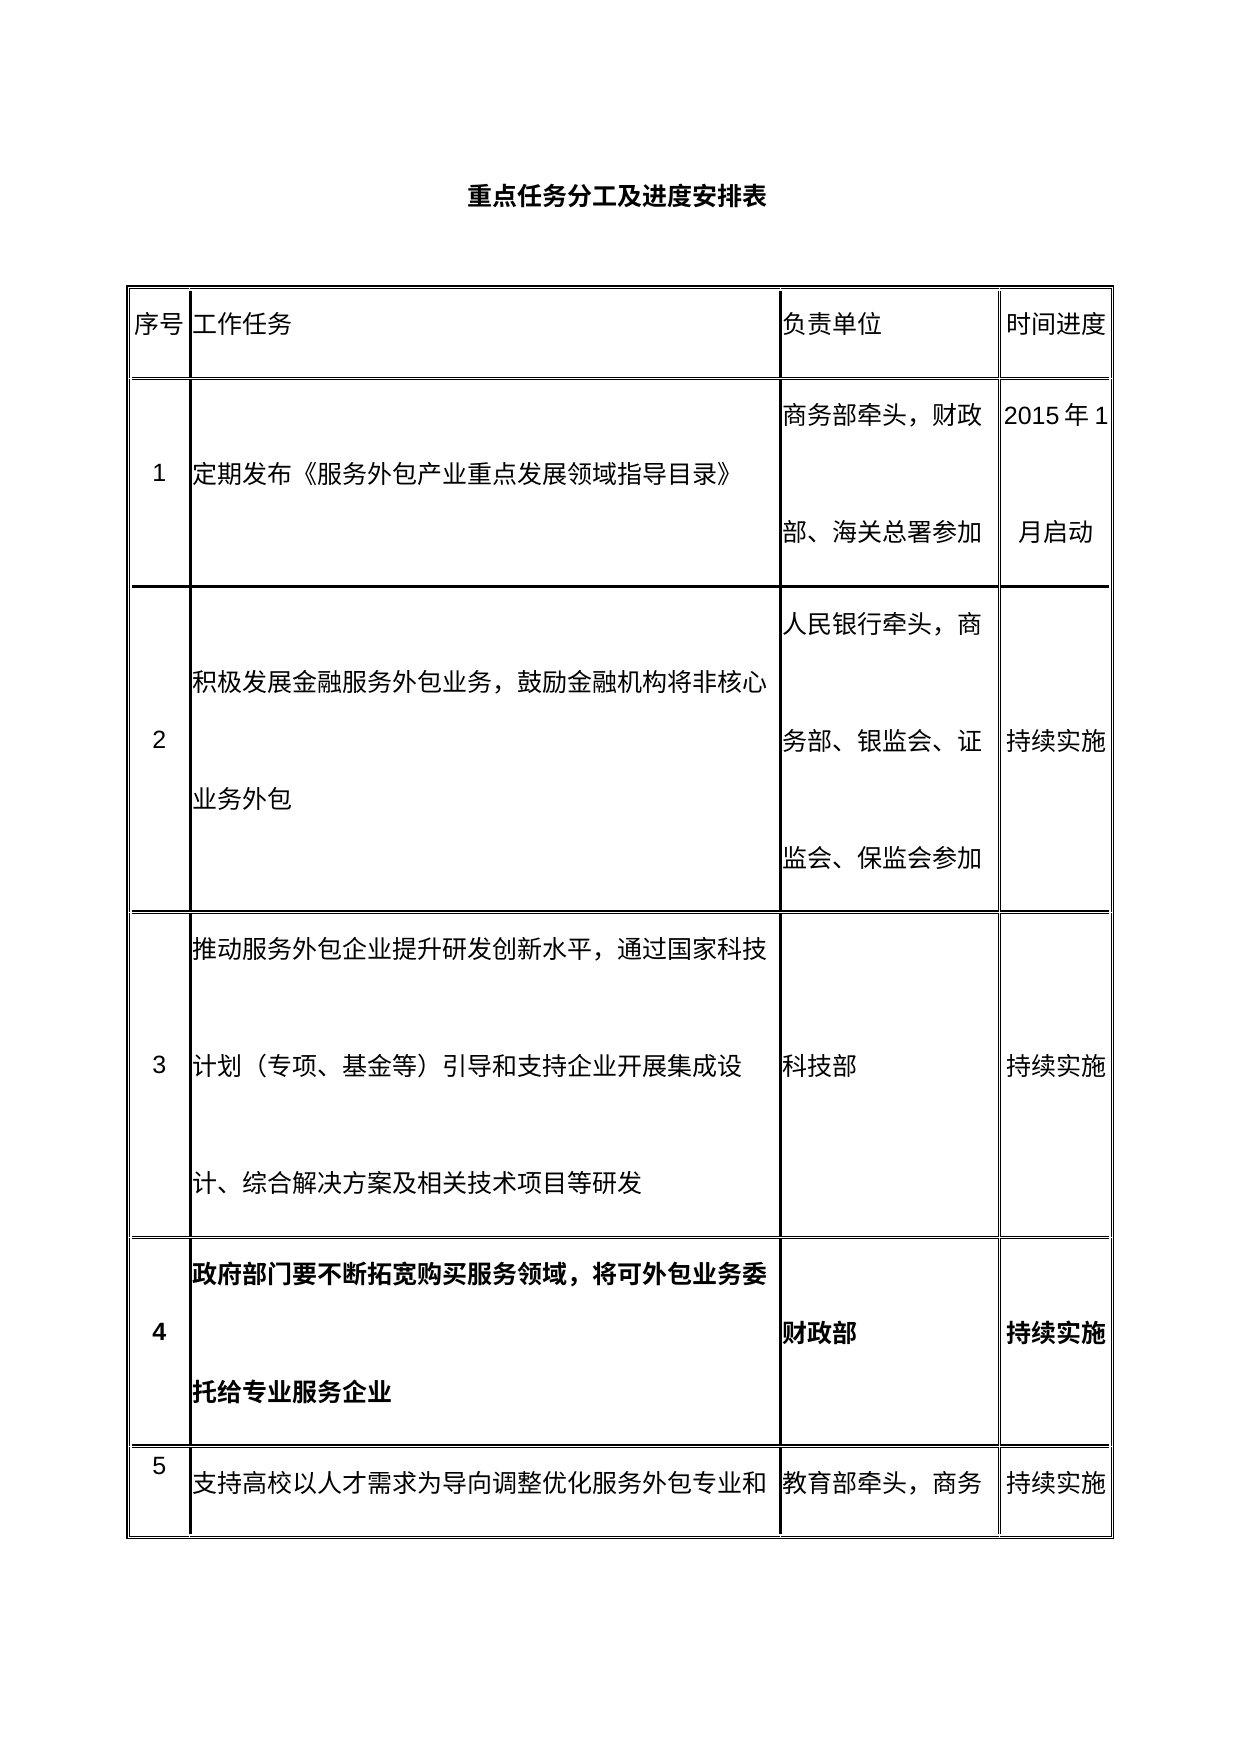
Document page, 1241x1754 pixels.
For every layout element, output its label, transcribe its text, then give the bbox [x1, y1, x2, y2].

table_cell 5 [130, 1444, 190, 1536]
table_header 负责单位 [780, 289, 999, 377]
table_cell 4 [128, 1236, 190, 1444]
table_cell 财政部 [782, 1239, 998, 1444]
table_cell 持续实施 [1001, 910, 1111, 1236]
table_cell 2 [130, 585, 189, 910]
table_cell 科技部 [782, 914, 998, 1236]
table_header 时间进度 [1000, 289, 1111, 377]
table_cell 1 [128, 377, 190, 585]
table_cell 持续实施 [1000, 1444, 1111, 1536]
table_cell 商务部牵头，财政部、海关总署参加 [782, 380, 998, 585]
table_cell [190, 1448, 780, 1536]
table_header 工作任务 [190, 289, 780, 377]
table_cell 教育部牵头，商务部参加 [780, 1448, 999, 1536]
table_header 序号 [130, 287, 190, 377]
table_cell 积极发展金融服务外包业务，鼓励金融机构将非核心业务外包 [192, 588, 779, 910]
table_cell 政府部门要不断拓宽购买服务领域，将可外包业务委托给专业服务企业 [192, 1239, 779, 1444]
table_cell 推动服务外包企业提升研发创新水平，通过国家科技计划（专项、基金等）引导和支持企业开展集成设计、综合解决方案及相关技术项目等研发 [192, 914, 779, 1236]
table_cell 2015年1月启动 [1000, 377, 1112, 585]
table_cell 人民银行牵头，商务部、银监会、证监会、保监会参加 [782, 588, 998, 910]
table_cell 持续实施 [1000, 1236, 1112, 1444]
table_cell 定期发布《服务外包产业重点发展领域指导目录》 [192, 380, 779, 585]
table_cell 3 [130, 910, 189, 1236]
table_cell 持续实施 [1001, 585, 1111, 910]
text 重点任务分工及进度安排表 [187, 162, 1053, 227]
